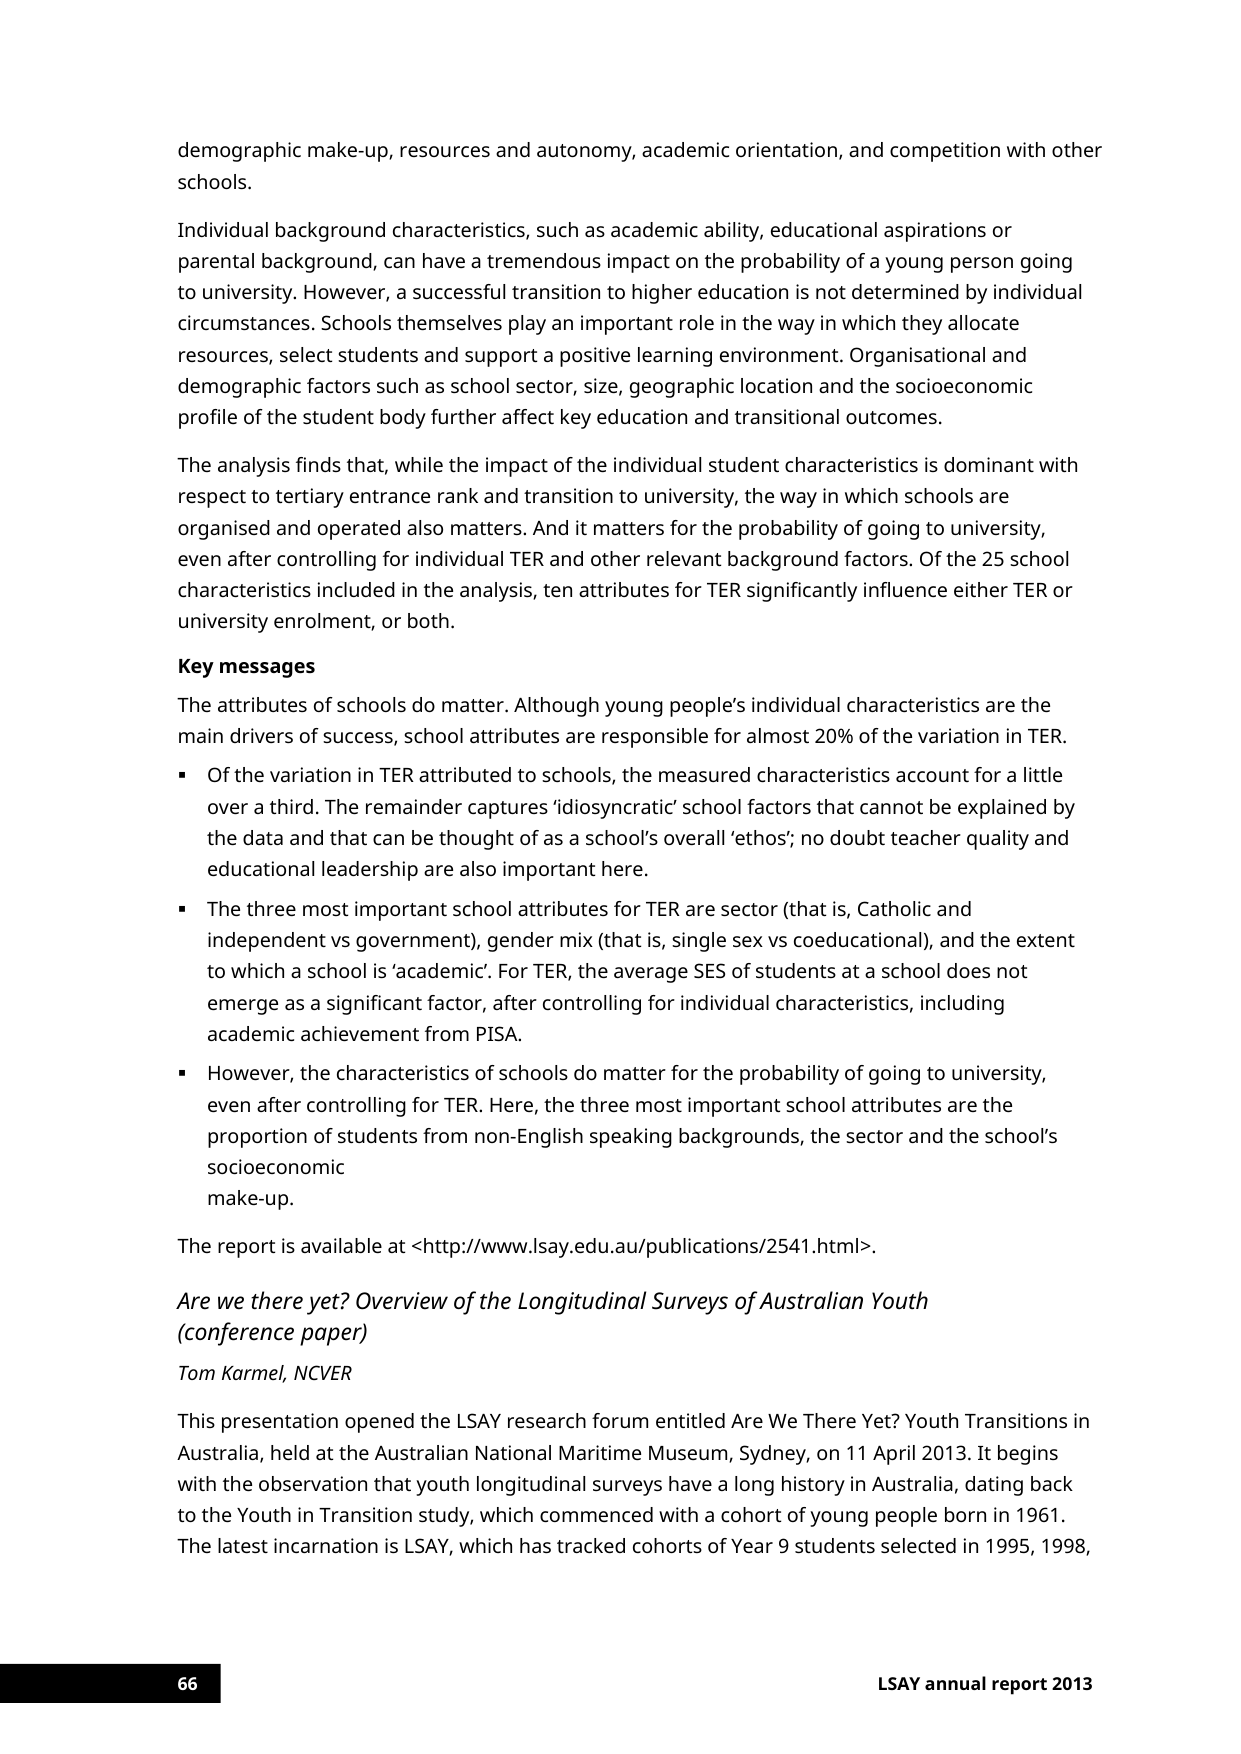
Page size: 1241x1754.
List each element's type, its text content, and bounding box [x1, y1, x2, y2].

text However, the characteristics of schools do matter for the probability of going to university, even after controlling for TER. Here, the three most important school attributes are the proportion of students from non-English speaking backgrounds, the sector and the school’s socioeconomic make-up. [177, 1056, 1092, 1212]
subtitle Are we there yet? Overview of the Longitudinal Surveys of Australian Youth (conference paper) [177, 1285, 1092, 1347]
text The three most important school attributes for TER are sector (that is, Catholic and independent vs government), gender mix (that is, single sex vs coeducational), and the extent to which a school is ‘academic’. For TER, the average SES of students at a school does not emerge as a significant factor, after controlling for individual characteristics, including academic achievement from PISA. [177, 891, 1092, 1047]
subtitle Key messages [177, 652, 1092, 679]
text Individual background characteristics, such as academic ability, educational aspirations or parental background, can have a tremendous impact on the probability of a young person going to university. However, a successful transition to higher education is not determined by individual circumstances. Schools themselves play an important role in the way in which they allocate resources, select students and support a positive learning environment. Organisational and demographic factors such as school sector, size, geographic location and the socioeconomic profile of the student body further affect key education and transitional outcomes. [177, 212, 1093, 431]
text Tom Karmel, NCVER [177, 1356, 1092, 1387]
text The analysis finds that, while the impact of the individual student characteristics is dominant with respect to tertiary entrance rank and transition to university, the way in which schools are organised and operated also matters. And it matters for the probability of going to university, even after controlling for individual TER and other relevant background factors. Of the 25 school characteristics included in the analysis, ten attributes for TER significantly influence either TER or university enrolment, or both. [177, 447, 1093, 635]
text The report is available at <http://www.lsay.edu.au/publications/2541.html>. [177, 1229, 1093, 1260]
text The attributes of schools do matter. Although young people’s individual characteristics are the main drivers of success, school attributes are responsible for almost 20% of the variation in TER. [177, 687, 1092, 749]
text Of the variation in TER attributed to schools, the measured characteristics account for a little over a third. The remainder captures ‘idiosyncratic’ school factors that cannot be explained by the data and that can be thought of as a school’s overall ‘ethos’; no doubt teacher quality and educational leadership are also important here. [177, 758, 1092, 883]
